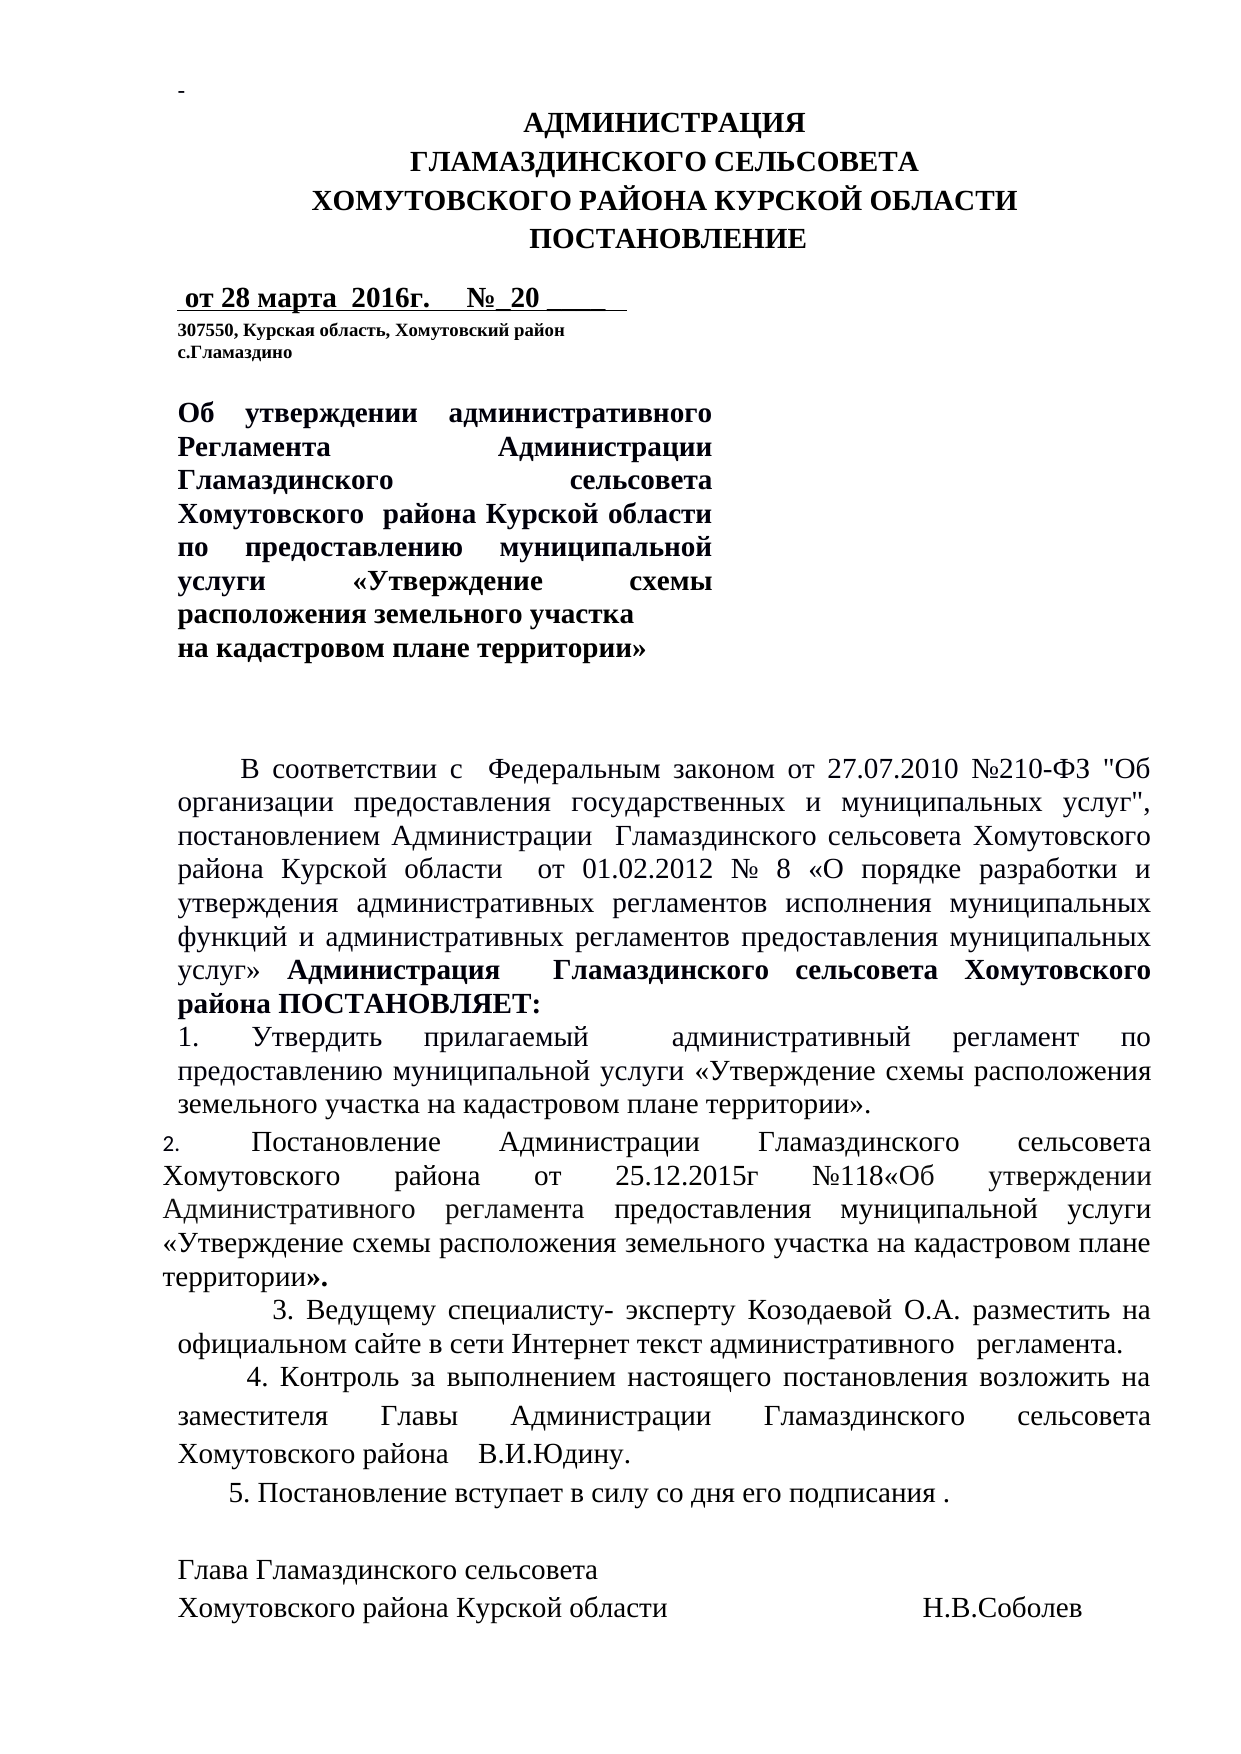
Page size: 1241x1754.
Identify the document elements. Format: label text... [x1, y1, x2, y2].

list Утвердить прилагаемый административный регламент по предоставлению муниципальной услуги «Утверждение схемы расположения земельного участка на кадастровом плане территории». [177, 1019, 1152, 1120]
text Глава Гламаздинского сельсовета [177, 1552, 1152, 1586]
text от 28 марта 2016г. №_20 ____ [177, 281, 1152, 314]
text 5. Постановление вступает в силу со дня его подписания . [177, 1475, 1152, 1508]
text АДМИНИСТРАЦИЯ [177, 106, 1152, 139]
text с.Гламаздино [177, 341, 1152, 362]
text 3. Ведущему специалисту- эксперту Козодаевой О.А. разместить на официальном сайте в сети Интернет текст административного регламента. [177, 1292, 1152, 1359]
text ХОМУТОВСКОГО РАЙОНА КУРСКОЙ ОБЛАСТИ [177, 183, 1152, 216]
text В соответствии с Федеральным законом от 27.07.2010 №210-ФЗ "Об организации предоставления государственных и муниципальных услуг", постановлением Администрации Гламаздинского сельсовета Хомутовского района Курской области от 01.02.2012 № 8 «О порядке разработки и утверждения административных регламентов исполнения муниципальных функций и административных регламентов предоставления муниципальных услуг» Администрация Гламаздинского сельсовета Хомутовского района ПОСТАНОВЛЯЕТ: [177, 751, 1152, 1019]
table_header Об утверждении административного Регламента Администрации Гламаздинского сельсовета Хомутовского района Курской области по предоставлению муниципальной услуги «Утверждение схемы расположения земельного участка на кадастровом плане территории» [166, 395, 724, 751]
text 4. Контроль за выполнением настоящего постановления возложить на заместителя Главы Администрации Гламаздинского сельсовета Хомутовского района В.И.Юдину. [177, 1359, 1152, 1470]
text ГЛАМАЗДИНСКОГО СЕЛЬСОВЕТА [177, 144, 1152, 178]
text ПОСТАНОВЛЕНИЕ [177, 221, 1152, 255]
text Хомутовского района Курской области Н.В.Соболев [177, 1591, 1152, 1624]
text 307550, Курская область, Хомутовский район [177, 319, 1152, 341]
list Постановление Администрации Гламаздинского сельсовета Хомутовского района от 25.12.2015г №118«Об утверждении Административного регламента предоставления муниципальной услуги «Утверждение схемы расположения земельного участка на кадастровом плане территории». [162, 1124, 1152, 1292]
